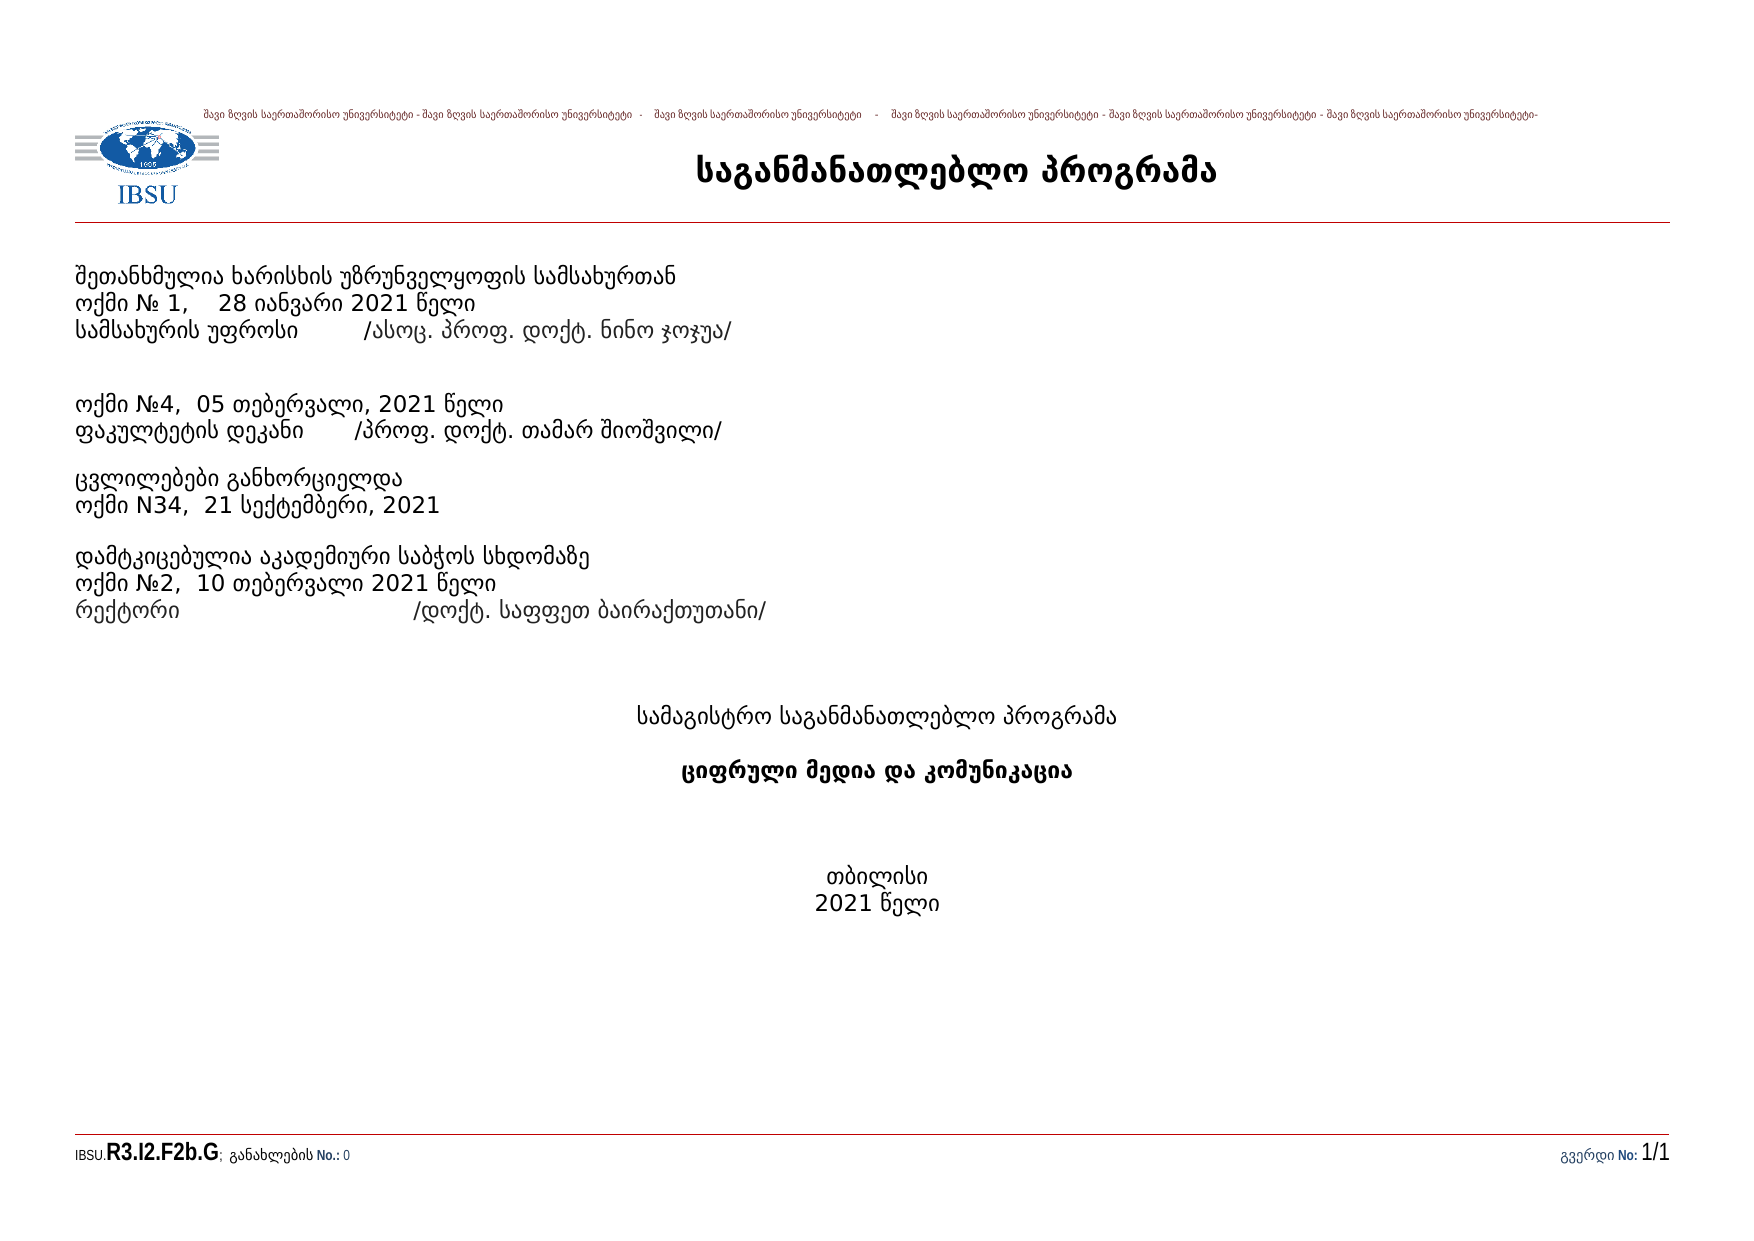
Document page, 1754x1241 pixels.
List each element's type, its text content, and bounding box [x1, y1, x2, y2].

picture [75, 120, 219, 204]
text ცვლილებები განხორციელდა [75, 465, 1679, 492]
text ოქმი N34, 21 სექტემბერი, 2021 [75, 492, 1679, 518]
